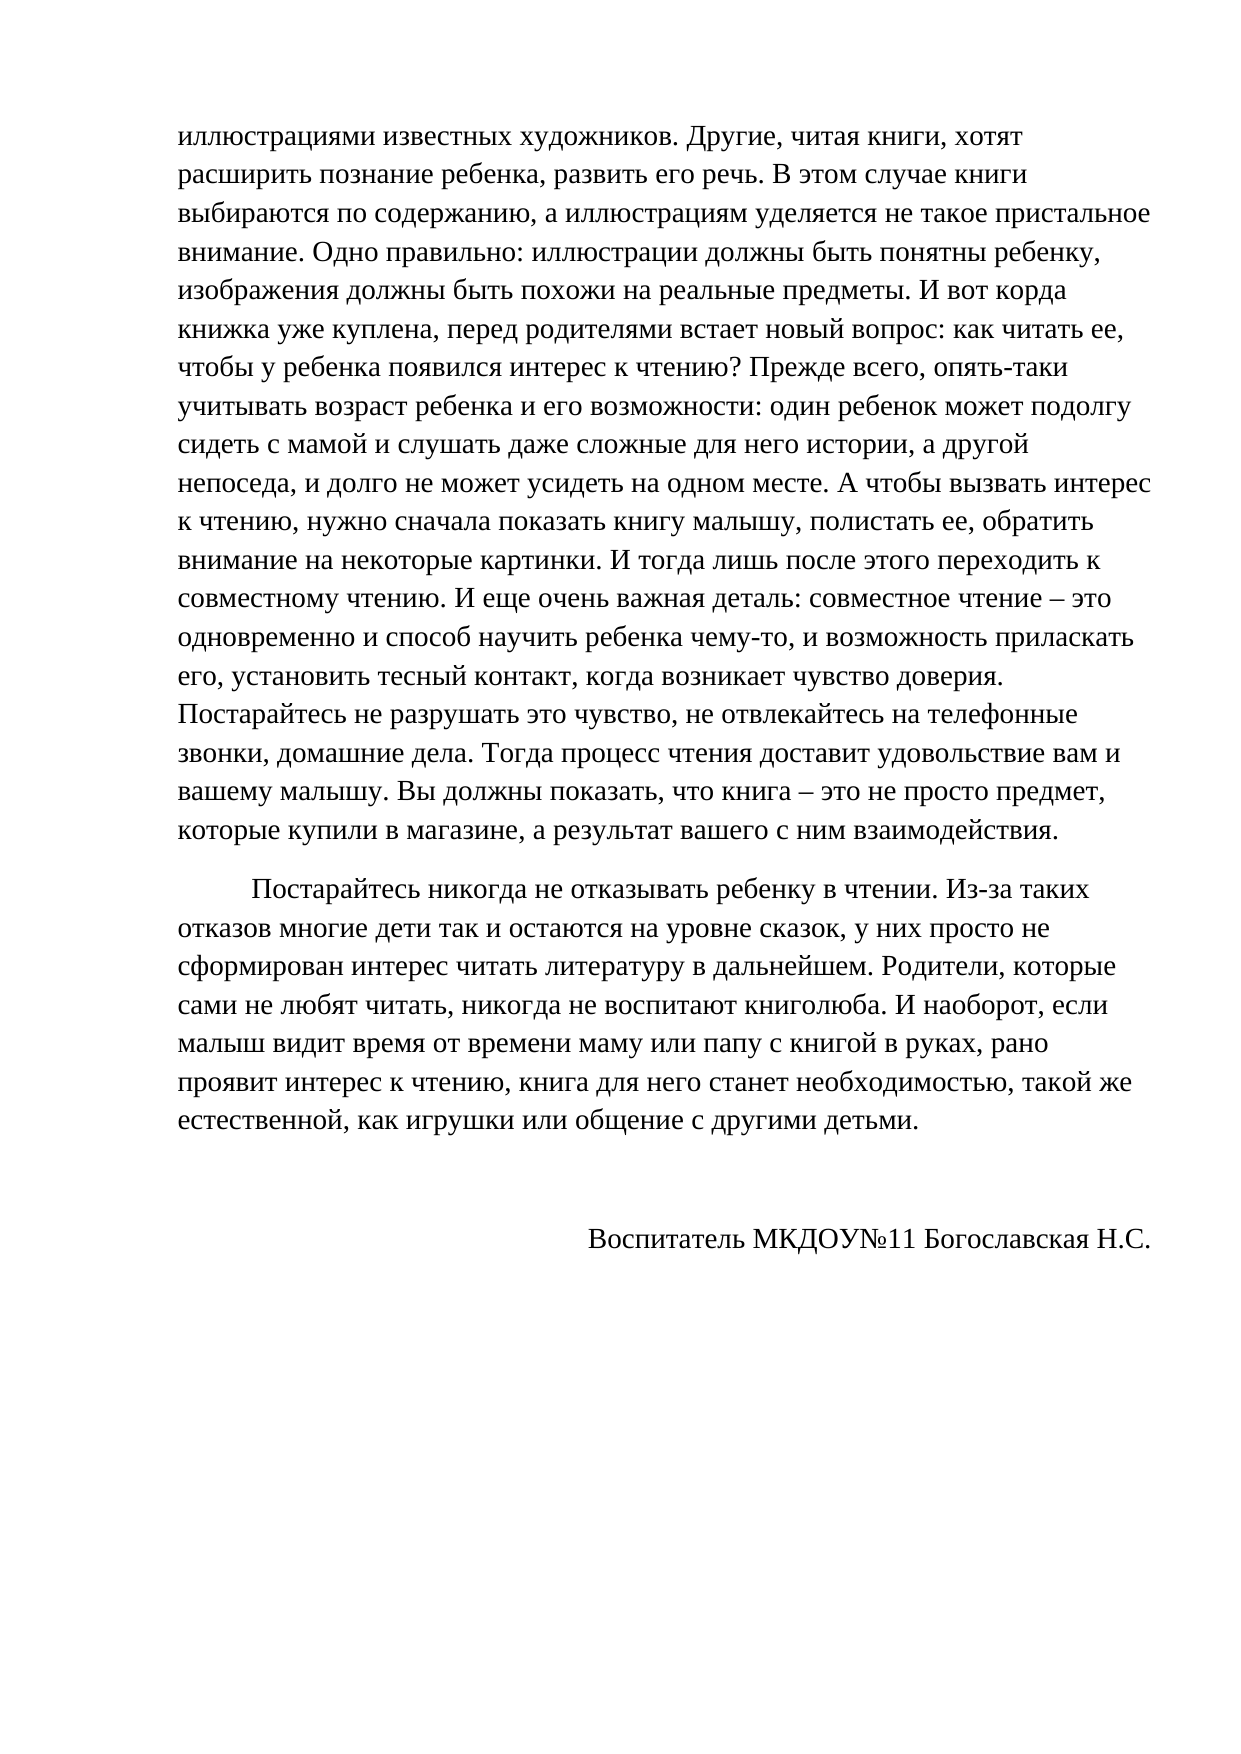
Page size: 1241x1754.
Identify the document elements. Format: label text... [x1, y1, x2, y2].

text Воспитатель МКДОУ№11 Богославская Н.С. [177, 1221, 1152, 1255]
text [177, 118, 1152, 845]
text Постарайтесь никогда не отказывать ребенку в чтении. Из-за таких отказов многие дети так и остаются на уровне сказок, у них просто не сформирован интерес читать литературу в дальнейшем. Родители, которые сами не любят читать, никогда не воспитают книголюба. И наоборот, если малыш видит время от времени маму или папу с книгой в руках, рано проявит интерес к чтению, книга для него станет необходимостью, такой же естественной, как игрушки или общение с другими детьми. [177, 871, 1152, 1136]
